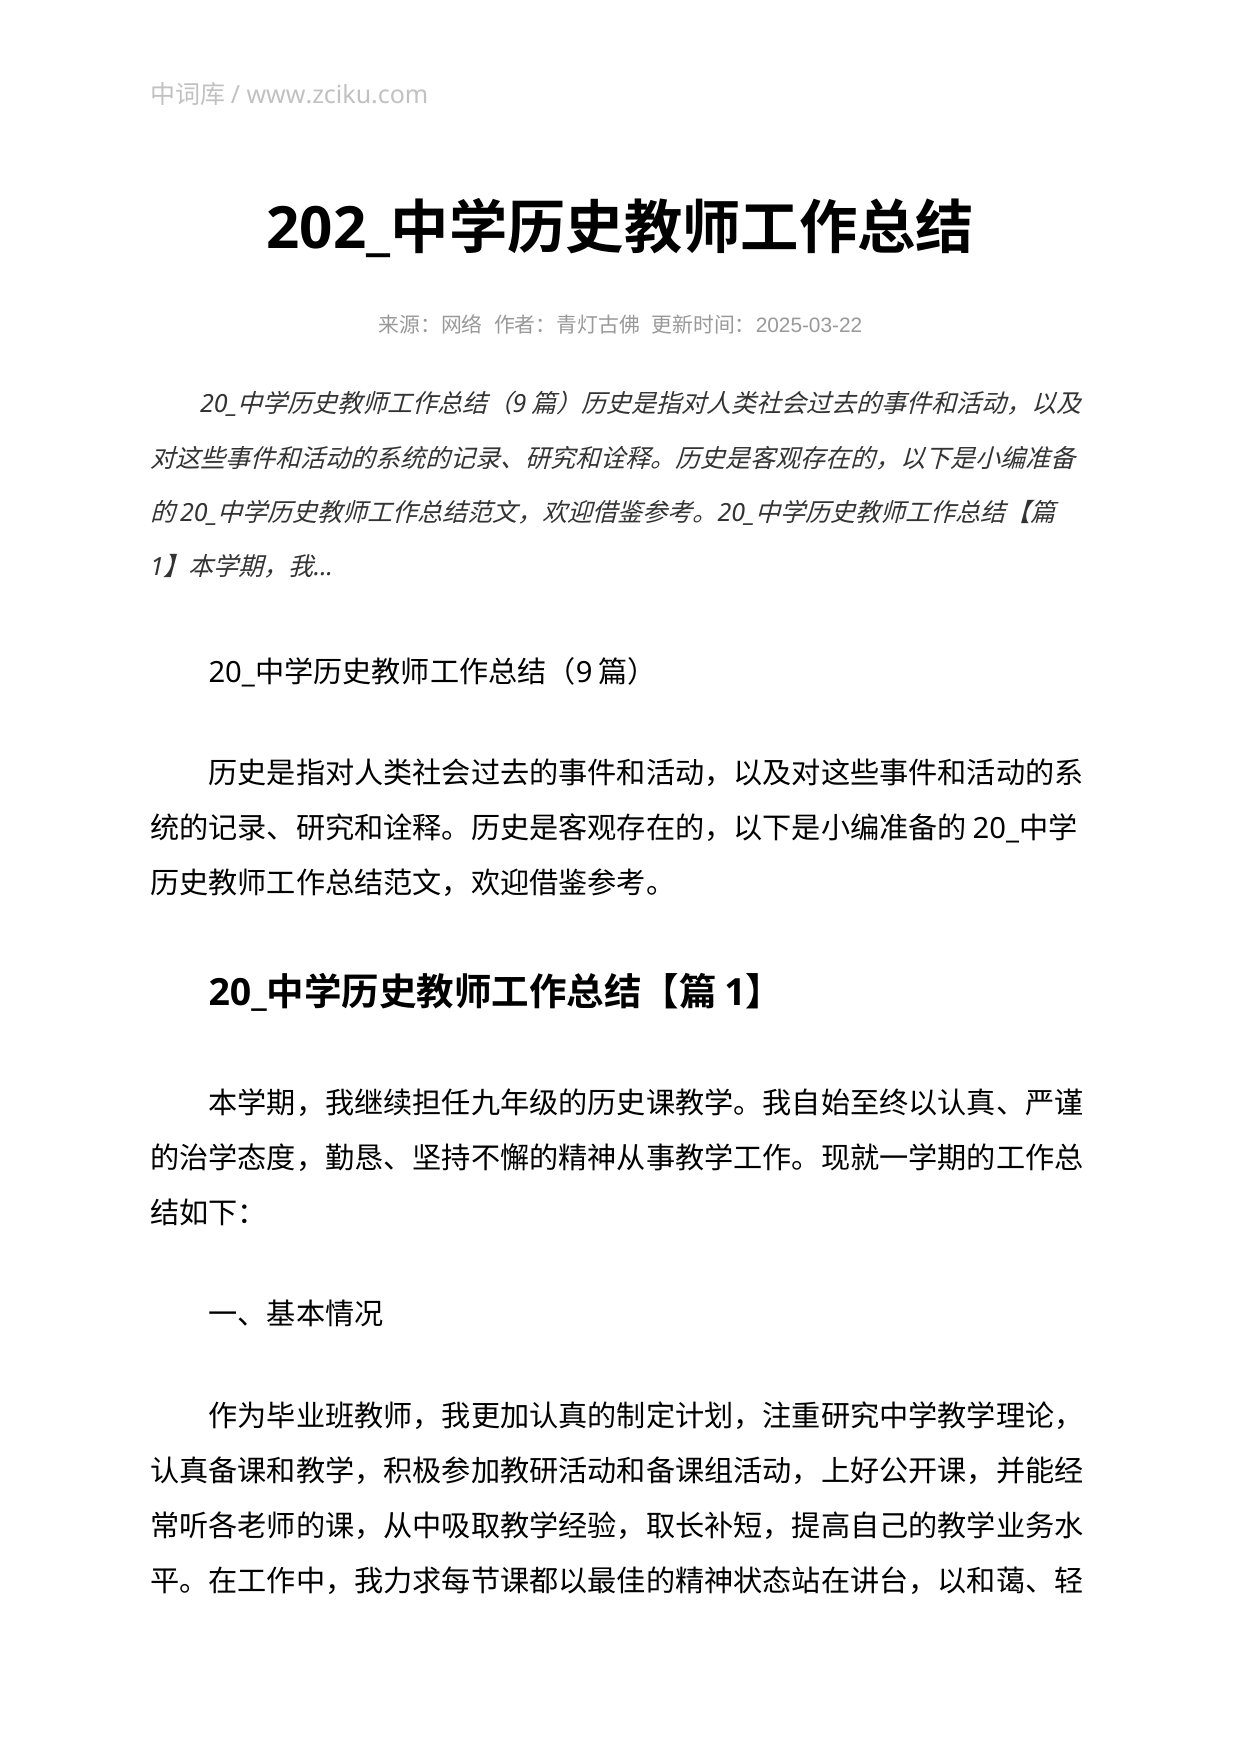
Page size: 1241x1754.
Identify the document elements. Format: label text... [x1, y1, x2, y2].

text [150, 1393, 1090, 1600]
subtitle 202_中学历史教师工作总结 [150, 181, 1090, 266]
text 来源：网络 作者：青灯古佛 更新时间：2025-03-22 [150, 313, 1090, 337]
text 20_中学历史教师工作总结（9篇）历史是指对人类社会过去的事件和活动，以及对这些事件和活动的系统的记录、研究和诠释。历史是客观存在的，以下是小编准备的20_中学历史教师工作总结范文，欢迎借鉴参考。20_中学历史教师工作总结【篇1】本学期，我... [150, 384, 1090, 583]
text 一、基本情况 [150, 1291, 1090, 1333]
text 历史是指对人类社会过去的事件和活动，以及对这些事件和活动的系统的记录、研究和诠释。历史是客观存在的，以下是小编准备的20_中学历史教师工作总结范文，欢迎借鉴参考。 [150, 750, 1090, 902]
text 20_中学历史教师工作总结（9篇） [150, 648, 1090, 691]
text 20_中学历史教师工作总结【篇1】 [150, 962, 1090, 1016]
text 本学期，我继续担任九年级的历史课教学。我自始至终以认真、严谨的治学态度，勤恳、坚持不懈的精神从事教学工作。现就一学期的工作总结如下： [150, 1079, 1090, 1231]
